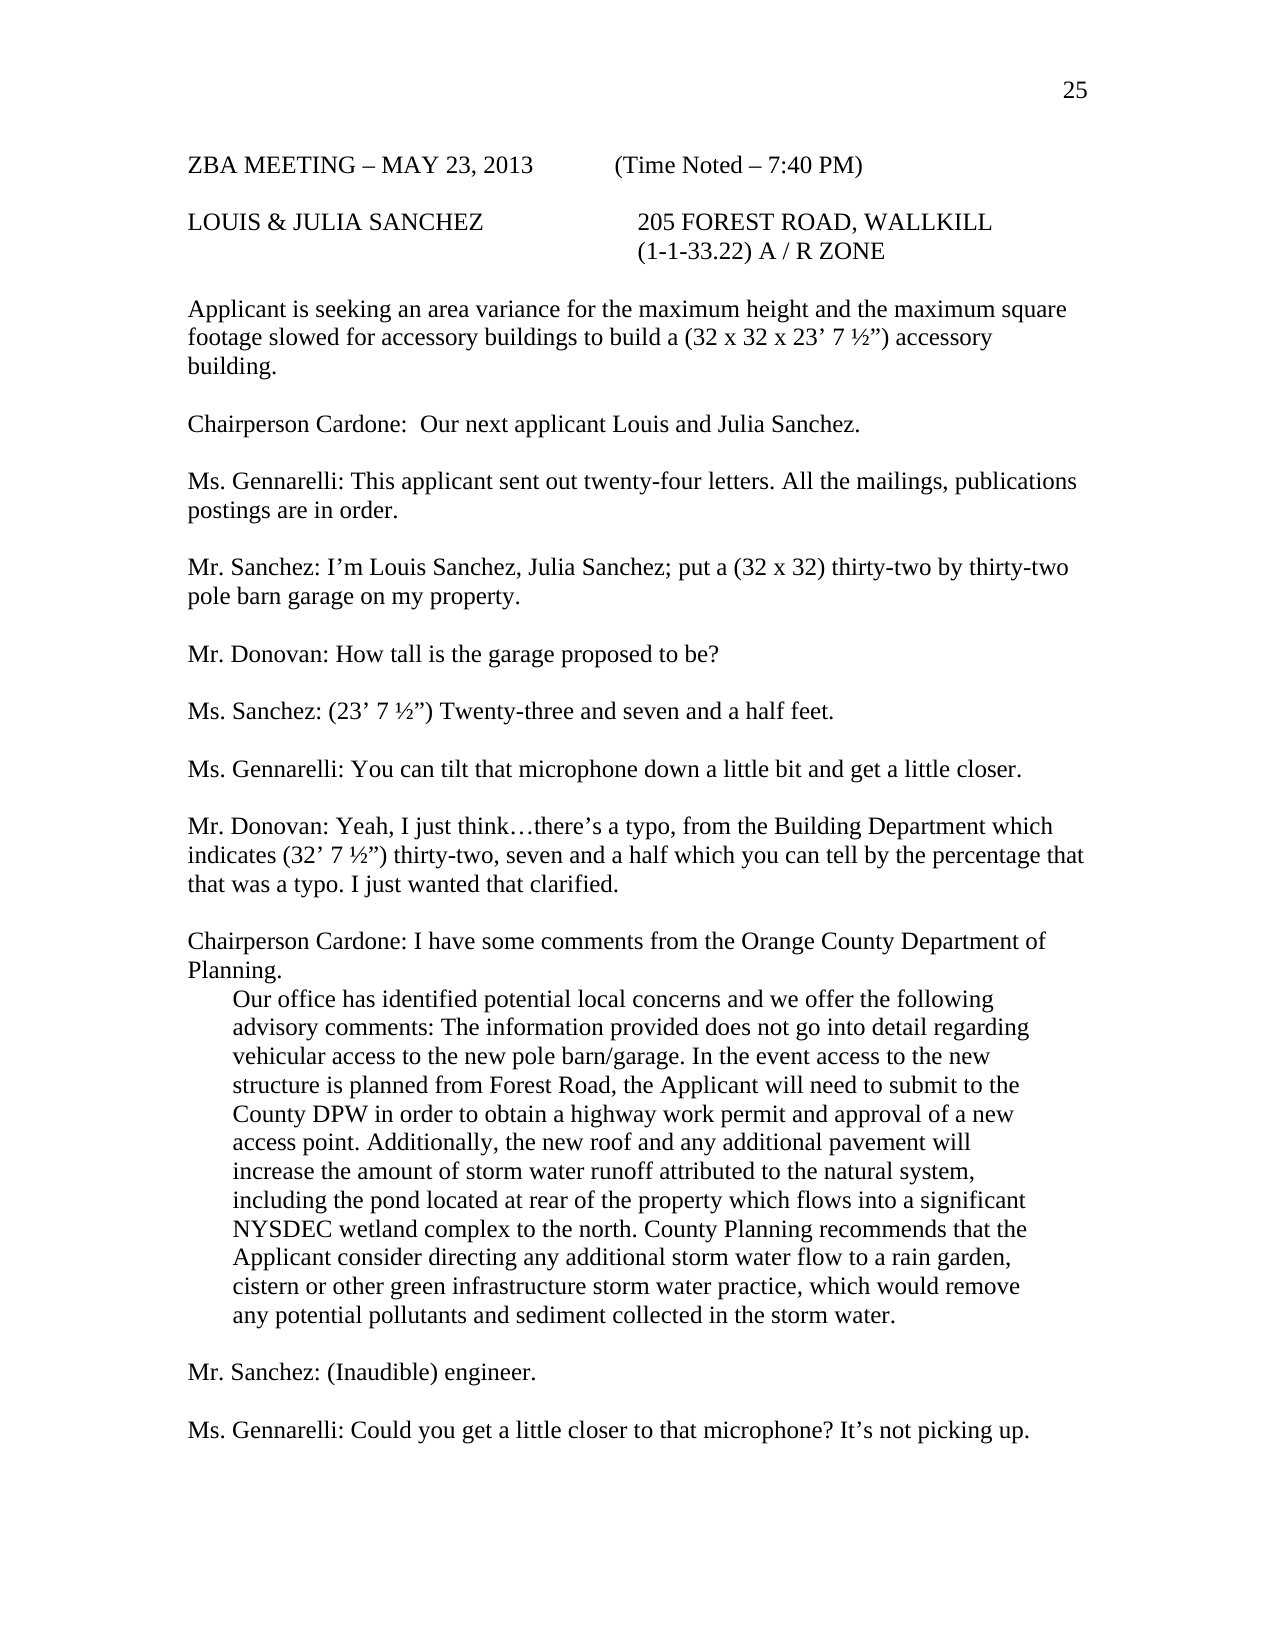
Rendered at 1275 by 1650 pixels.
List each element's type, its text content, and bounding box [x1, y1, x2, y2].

text Ms. Sanchez: (23’ 7 ½”) Twenty-three and seven and a half feet. [187, 696, 1087, 725]
text Mr. Donovan: How tall is the garage proposed to be? [187, 639, 1087, 667]
text Ms. Gennarelli: This applicant sent out twenty-four letters. All the mailings, publications postings are in order. [187, 466, 1087, 524]
text (1-1-33.22) A / R ZONE [187, 236, 1087, 265]
text Mr. Donovan: Yeah, I just think…there’s a typo, from the Building Department which indicates (32’ 7 ½”) thirty-two, seven and a half which you can tell by the percentage that that was a typo. I just wanted that clarified. [187, 811, 1087, 897]
text Chairperson Cardone: Our next applicant Louis and Julia Sanchez. [187, 409, 1087, 437]
text Mr. Sanchez: I’m Louis Sanchez, Julia Sanchez; put a (32 x 32) thirty-two by thirty-two pole barn garage on my property. [187, 552, 1087, 610]
text Mr. Sanchez: (Inaudible) engineer. [187, 1357, 1087, 1386]
text ZBA MEETING – MAY 23, 2013 (Time Noted – 7:40 PM) [187, 150, 1050, 179]
text Applicant is seeking an area variance for the maximum height and the maximum square footage slowed for accessory buildings to build a (32 x 32 x 23’ 7 ½”) accessory building. [187, 294, 1087, 380]
text LOUIS & JULIA SANCHEZ 205 FOREST ROAD, WALLKILL [187, 207, 1087, 236]
text Our office has identified potential local concerns and we offer the following advisory comments: The information provided does not go into detail regarding vehicular access to the new pole barn/garage. In the event access to the new structure is planned from Forest Road, the Applicant will need to submit to the County DPW in order to obtain a highway work permit and approval of a new access point. Additionally, the new roof and any additional pavement will increase the amount of storm water runoff attributed to the natural system, including the pond located at rear of the property which flows into a significant NYSDEC wetland complex to the north. County Planning recommends that the Applicant consider directing any additional storm water flow to a rain garden, cistern or other green infrastructure storm water practice, which would remove any potential pollutants and sediment collected in the storm water. [232, 984, 1042, 1329]
text Ms. Gennarelli: You can tilt that microphone down a little bit and get a little closer. [187, 754, 1087, 782]
text Ms. Gennarelli: Could you get a little closer to that microphone? It’s not picking up. [187, 1415, 1087, 1444]
text Chairperson Cardone: I have some comments from the Orange County Department of Planning. [187, 926, 1087, 984]
